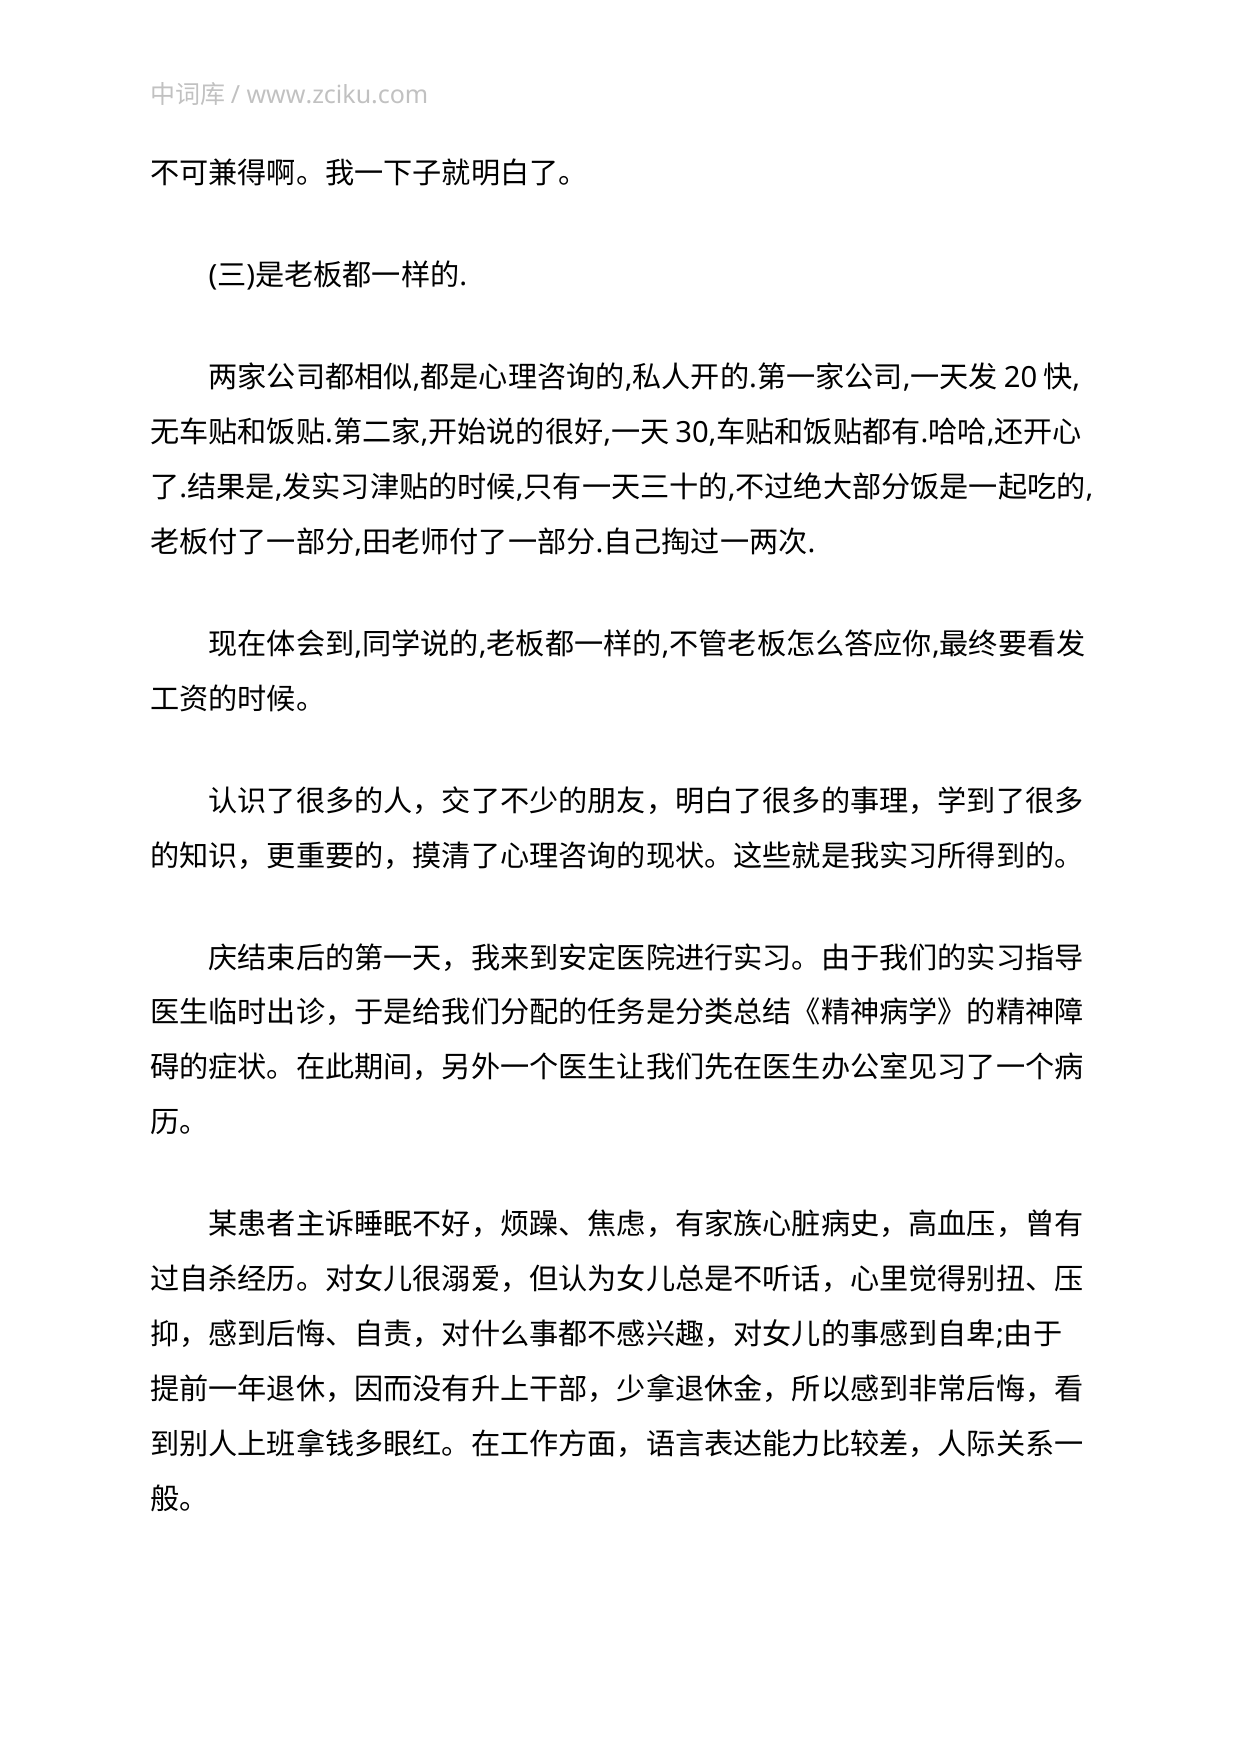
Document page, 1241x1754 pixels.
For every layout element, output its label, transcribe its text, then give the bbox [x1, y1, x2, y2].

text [150, 150, 1090, 192]
text (三)是老板都一样的. [150, 252, 1090, 294]
text 某患者主诉睡眠不好，烦躁、焦虑，有家族心脏病史，高血压，曾有过自杀经历。对女儿很溺爱，但认为女儿总是不听话，心里觉得别扭、压抑，感到后悔、自责，对什么事都不感兴趣，对女儿的事感到自卑;由于提前一年退休，因而没有升上干部，少拿退休金，所以感到非常后悔，看到别人上班拿钱多眼红。在工作方面，语言表达能力比较差，人际关系一般。 [150, 1201, 1090, 1517]
text 现在体会到,同学说的,老板都一样的,不管老板怎么答应你,最终要看发工资的时候。 [150, 621, 1090, 718]
text 庆结束后的第一天，我来到安定医院进行实习。由于我们的实习指导医生临时出诊，于是给我们分配的任务是分类总结《精神病学》的精神障碍的症状。在此期间，另外一个医生让我们先在医生办公室见习了一个病历。 [150, 934, 1090, 1141]
text 两家公司都相似,都是心理咨询的,私人开的.第一家公司,一天发20快,无车贴和饭贴.第二家,开始说的很好,一天30,车贴和饭贴都有.哈哈,还开心了.结果是,发实习津贴的时候,只有一天三十的,不过绝大部分饭是一起吃的,老板付了一部分,田老师付了一部分.自己掏过一两次. [150, 354, 1090, 561]
text 认识了很多的人，交了不少的朋友，明白了很多的事理，学到了很多的知识，更重要的，摸清了心理咨询的现状。这些就是我实习所得到的。 [150, 777, 1090, 875]
